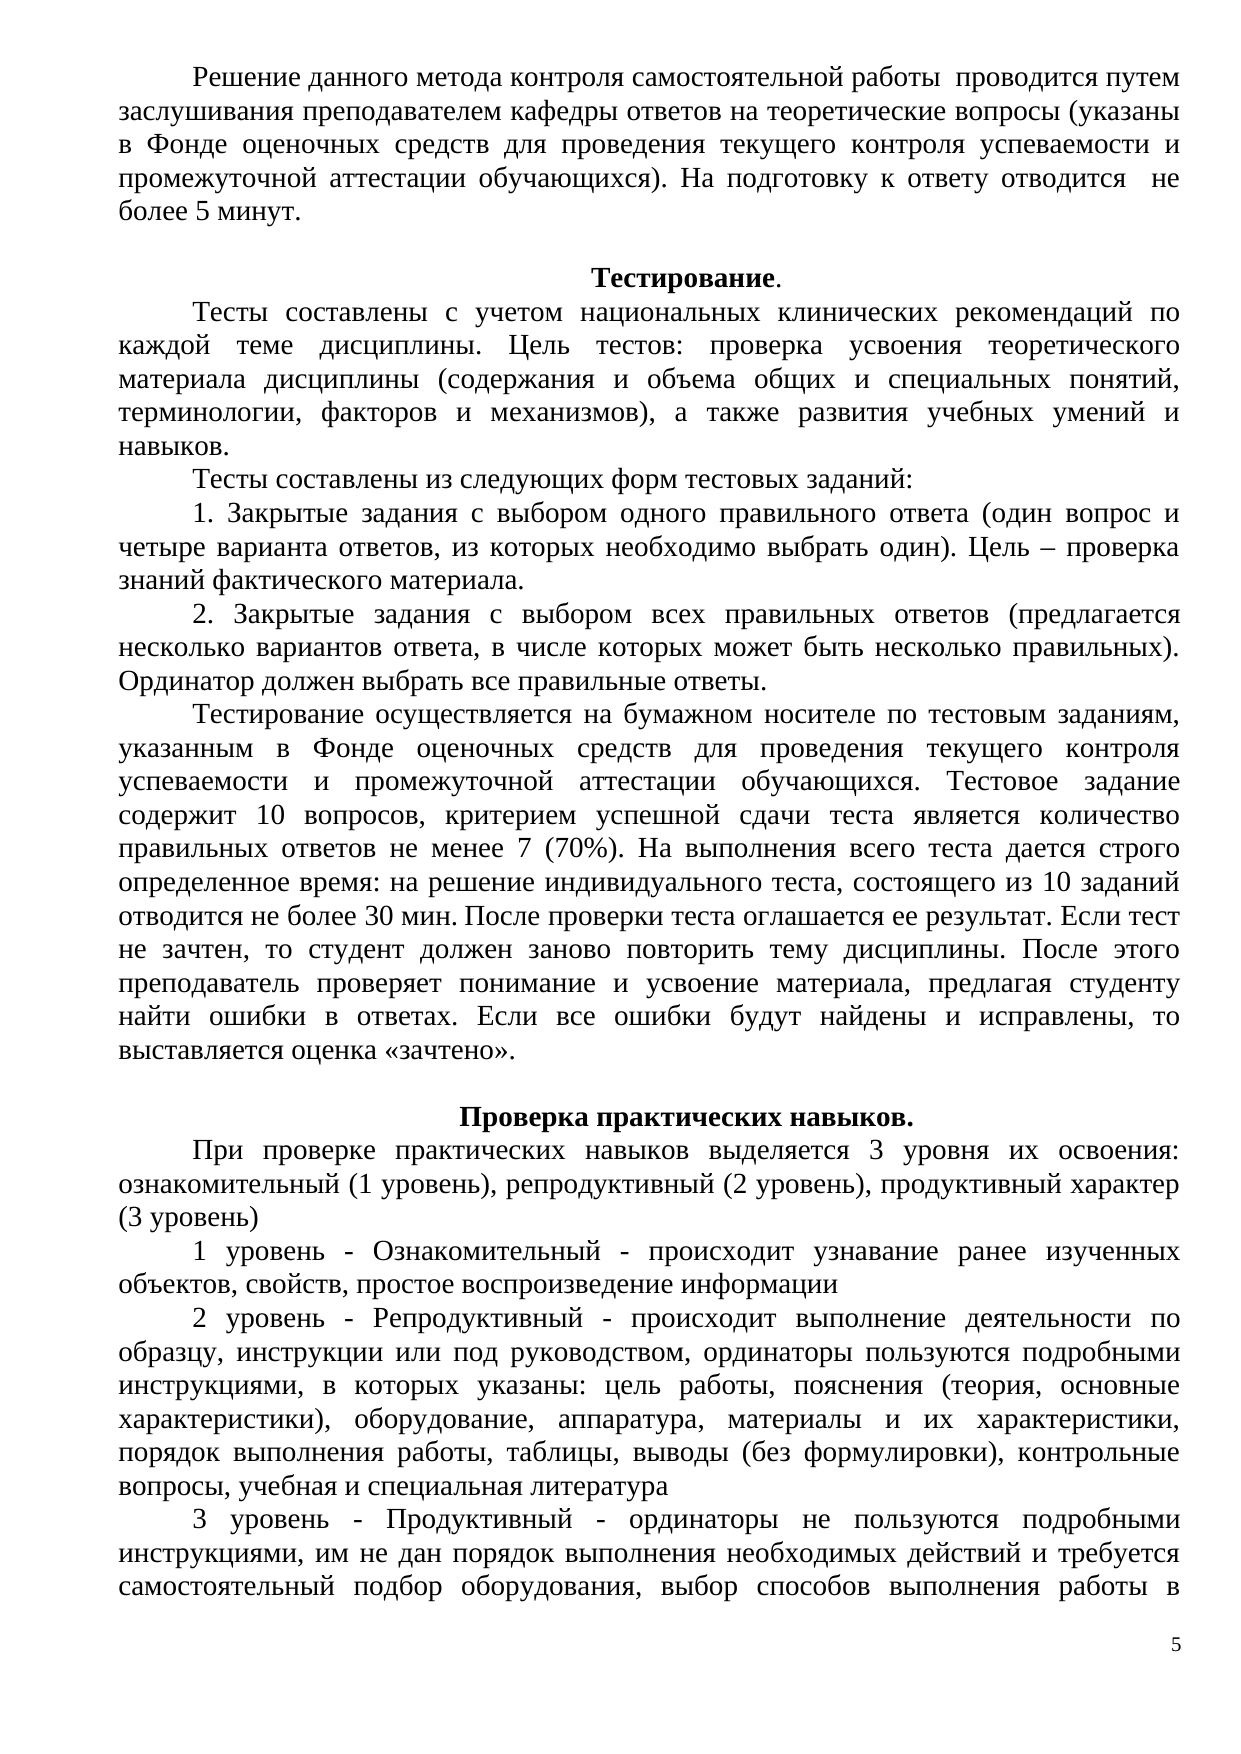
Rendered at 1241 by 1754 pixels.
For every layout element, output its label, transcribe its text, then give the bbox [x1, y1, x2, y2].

text 2 уровень - Репродуктивный - происходит выполнение деятельности по образцу, инструкции или под руководством, ординаторы пользуются подробными инструкциями, в которых указаны: цель работы, пояснения (теория, основные характеристики), оборудование, аппаратура, материалы и их характеристики, порядок выполнения работы, таблицы, выводы (без формулировки), контрольные вопросы, учебная и специальная литература [118, 1300, 1181, 1501]
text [118, 1501, 1181, 1602]
text 1 уровень - Ознакомительный - происходит узнавание ранее изученных объектов, свойств, простое воспроизведение информации [118, 1233, 1181, 1300]
text При проверке практических навыков выделяется 3 уровня их освоения: ознакомительный (1 уровень), репродуктивный (2 уровень), продуктивный характер (3 уровень) [118, 1132, 1181, 1233]
text Тестирование осуществляется на бумажном носителе по тестовым заданиям, указанным в Фонде оценочных средств для проведения текущего контроля успеваемости и промежуточной аттестации обучающихся. Тестовое задание содержит 10 вопросов, критерием успешной сдачи теста является количество правильных ответов не менее 7 (70%). На выполнения всего теста дается строго определенное время: на решение индивидуального теста, состоящего из 10 заданий отводится не более 30 мин. После проверки теста оглашается ее результат. Если тест не зачтен, то студент должен заново повторить тему дисциплины. После этого преподаватель проверяет понимание и усвоение материала, предлагая студенту найти ошибки в ответах. Если все ошибки будут найдены и исправлены, то выставляется оценка «зачтено». [118, 696, 1181, 1065]
text Тесты составлены с учетом национальных клинических рекомендаций по каждой теме дисциплины. Цель тестов: проверка усвоения теоретического материала дисциплины (содержания и объема общих и специальных понятий, терминологии, факторов и механизмов), а также развития учебных умений и навыков. [118, 294, 1181, 462]
text Решение данного метода контроля самостоятельной работы проводится путем заслушивания преподавателем кафедры ответов на теоретические вопросы (указаны в Фонде оценочных средств для проведения текущего контроля успеваемости и промежуточной аттестации обучающихся). На подготовку к ответу отводится не более 5 минут. [118, 59, 1181, 227]
text Тестирование. [118, 260, 1181, 294]
text 1. Закрытые задания с выбором одного правильного ответа (один вопрос и четыре варианта ответов, из которых необходимо выбрать один). Цель – проверка знаний фактического материала. [118, 495, 1181, 596]
text Тесты составлены из следующих форм тестовых заданий: [118, 462, 1181, 495]
text Проверка практических навыков. [118, 1099, 1181, 1132]
text 2. Закрытые задания с выбором всех правильных ответов (предлагается несколько вариантов ответа, в числе которых может быть несколько правильных). Ординатор должен выбрать все правильные ответы. [118, 596, 1181, 696]
